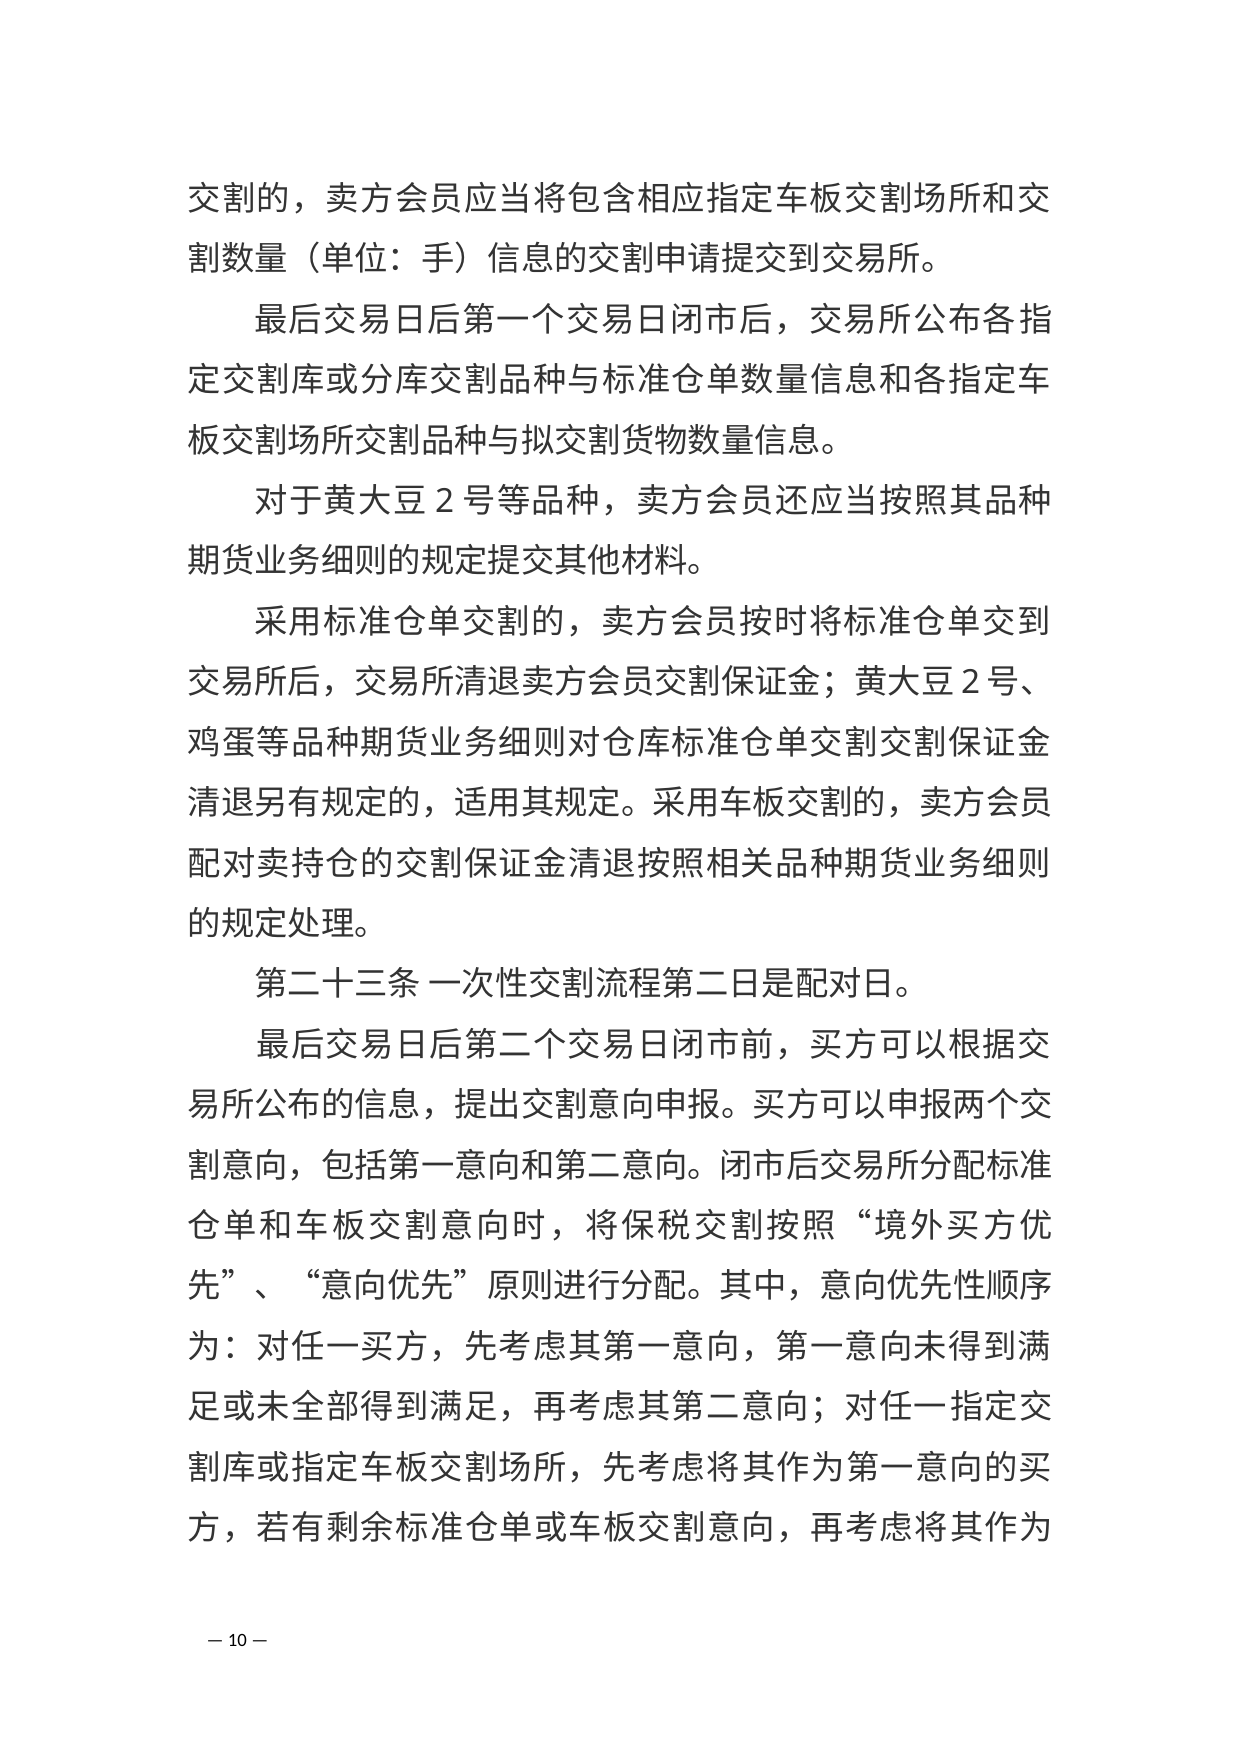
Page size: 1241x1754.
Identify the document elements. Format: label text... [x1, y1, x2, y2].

text 采用标准仓单交割的，卖方会员按时将标准仓单交到交易所后，交易所清退卖方会员交割保证金；黄大豆2号、鸡蛋等品种期货业务细则对仓库标准仓单交割交割保证金清退另有规定的，适用其规定。采用车板交割的，卖方会员配对卖持仓的交割保证金清退按照相关品种期货业务细则的规定处理。 [187, 827, 1053, 1189]
text 最后交易日后第一个交易日闭市后，交易所公布各指定交割库或分库交割品种与标准仓单数量信息和各指定车板交割场所交割品种与拟交割货物数量信息。 [187, 524, 1053, 706]
text 对于黄大豆2号等品种，卖方会员还应当按照其品种期货业务细则的规定提交其他材料。 [187, 706, 1053, 827]
text 第二十三条 一次性交割流程第二日是配对日。 [187, 1189, 1053, 1249]
text 第二十二条 一次性交割流程第一日是标准仓单和车板交割申请提交日。 [187, 162, 1053, 283]
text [187, 1249, 1053, 1552]
text 最后交易日后第一个交易日闭市前，采用标准仓单交割的，卖方会员应当将标准仓单提交到交易所；采用车板交割的，卖方会员应当将包含相应指定车板交割场所和交割数量（单位：手）信息的交割申请提交到交易所。 [187, 283, 1053, 524]
